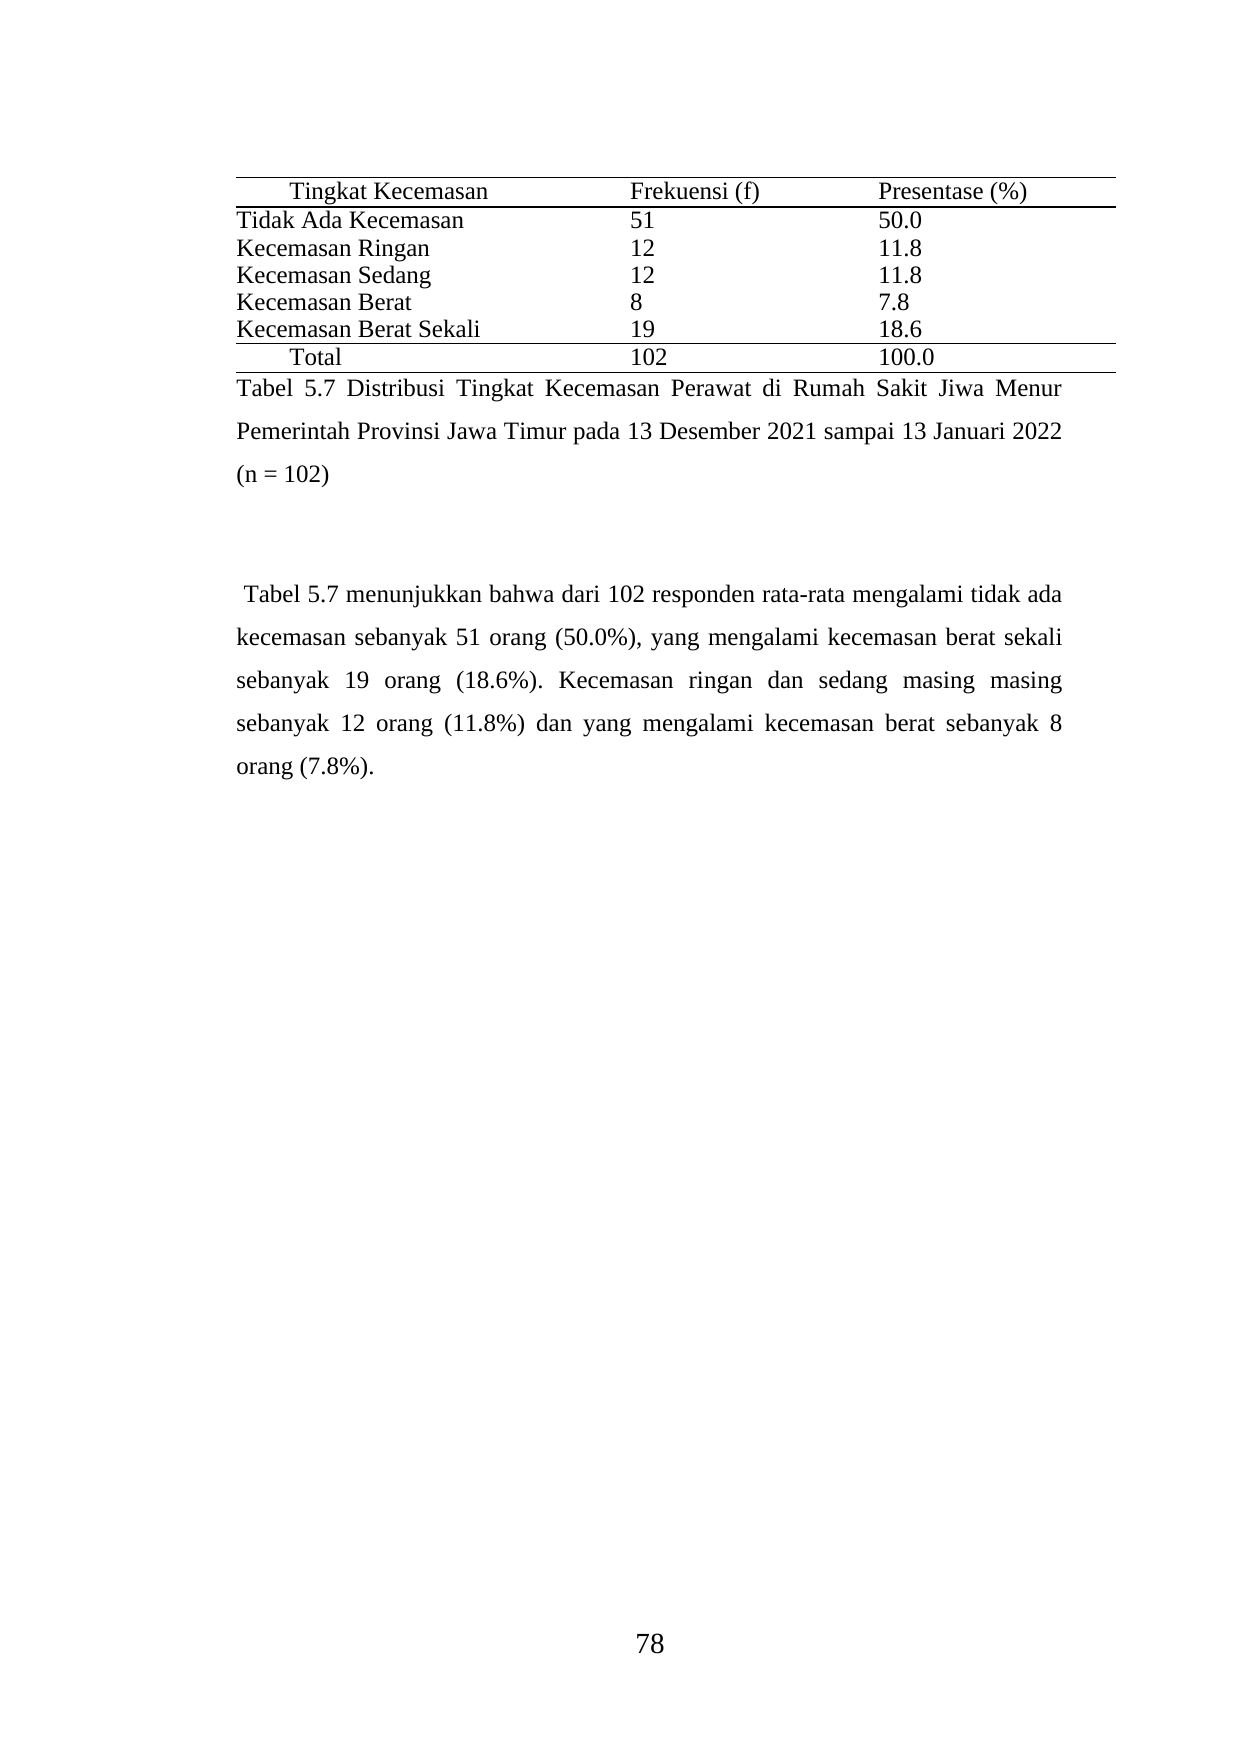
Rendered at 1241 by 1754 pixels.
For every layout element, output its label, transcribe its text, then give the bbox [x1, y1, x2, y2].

table_cell Kecemasan Ringan Kecemasan Sedang Kecemasan Berat Kecemasan Berat Sekali [236, 235, 588, 343]
table_cell 12 12 8 19 [588, 235, 854, 343]
table_cell 102 [588, 344, 854, 372]
table_header Frekuensi (f) [588, 178, 854, 206]
table_cell Total [236, 344, 588, 372]
text Tabel 5.7 menunjukkan bahwa dari 102 responden rata-rata mengalami tidak ada kecemasan sebanyak 51 orang (50.0%), yang mengalami kecemasan berat sekali sebanyak 19 orang (18.6%). Kecemasan ringan dan sedang masing masing sebanyak 12 orang (11.8%) dan yang mengalami kecemasan berat sebanyak 8 orang (7.8%). [236, 579, 1063, 780]
table_cell 11.8 11.8 7.8 18.6 [854, 235, 1116, 343]
table_cell 50.0 [854, 208, 1116, 235]
table_header Presentase (%) [854, 178, 1116, 206]
table_cell 51 [588, 208, 854, 235]
text Tabel 5.7 Distribusi Tingkat Kecemasan Perawat di Rumah Sakit Jiwa Menur Pemerintah Provinsi Jawa Timur pada 13 Desember 2021 sampai 13 Januari 2022 (n = 102) [236, 373, 1063, 488]
table_cell 100.0 [854, 344, 1116, 372]
table_header Tingkat Kecemasan [236, 178, 588, 206]
table_cell Tidak Ada Kecemasan [236, 208, 588, 235]
